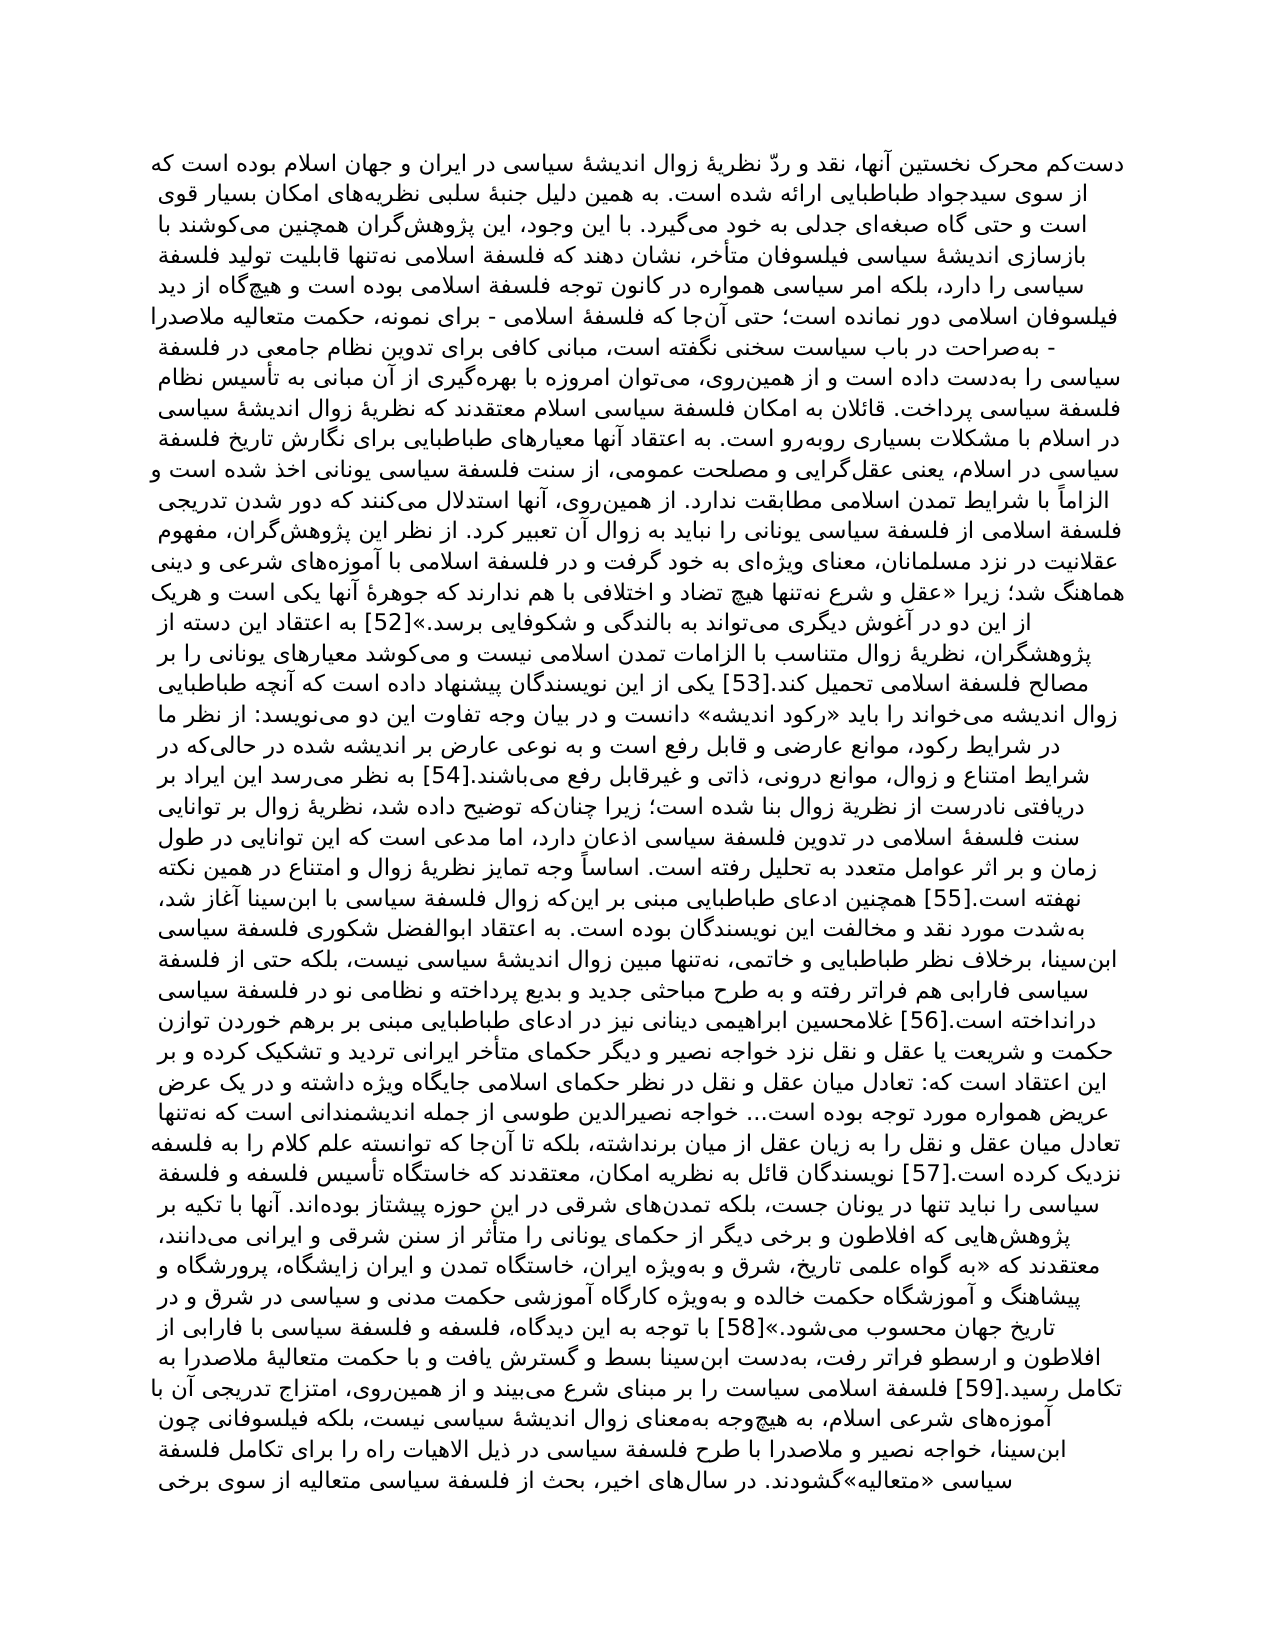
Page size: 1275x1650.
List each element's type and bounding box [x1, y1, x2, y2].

text [150, 150, 1125, 1493]
